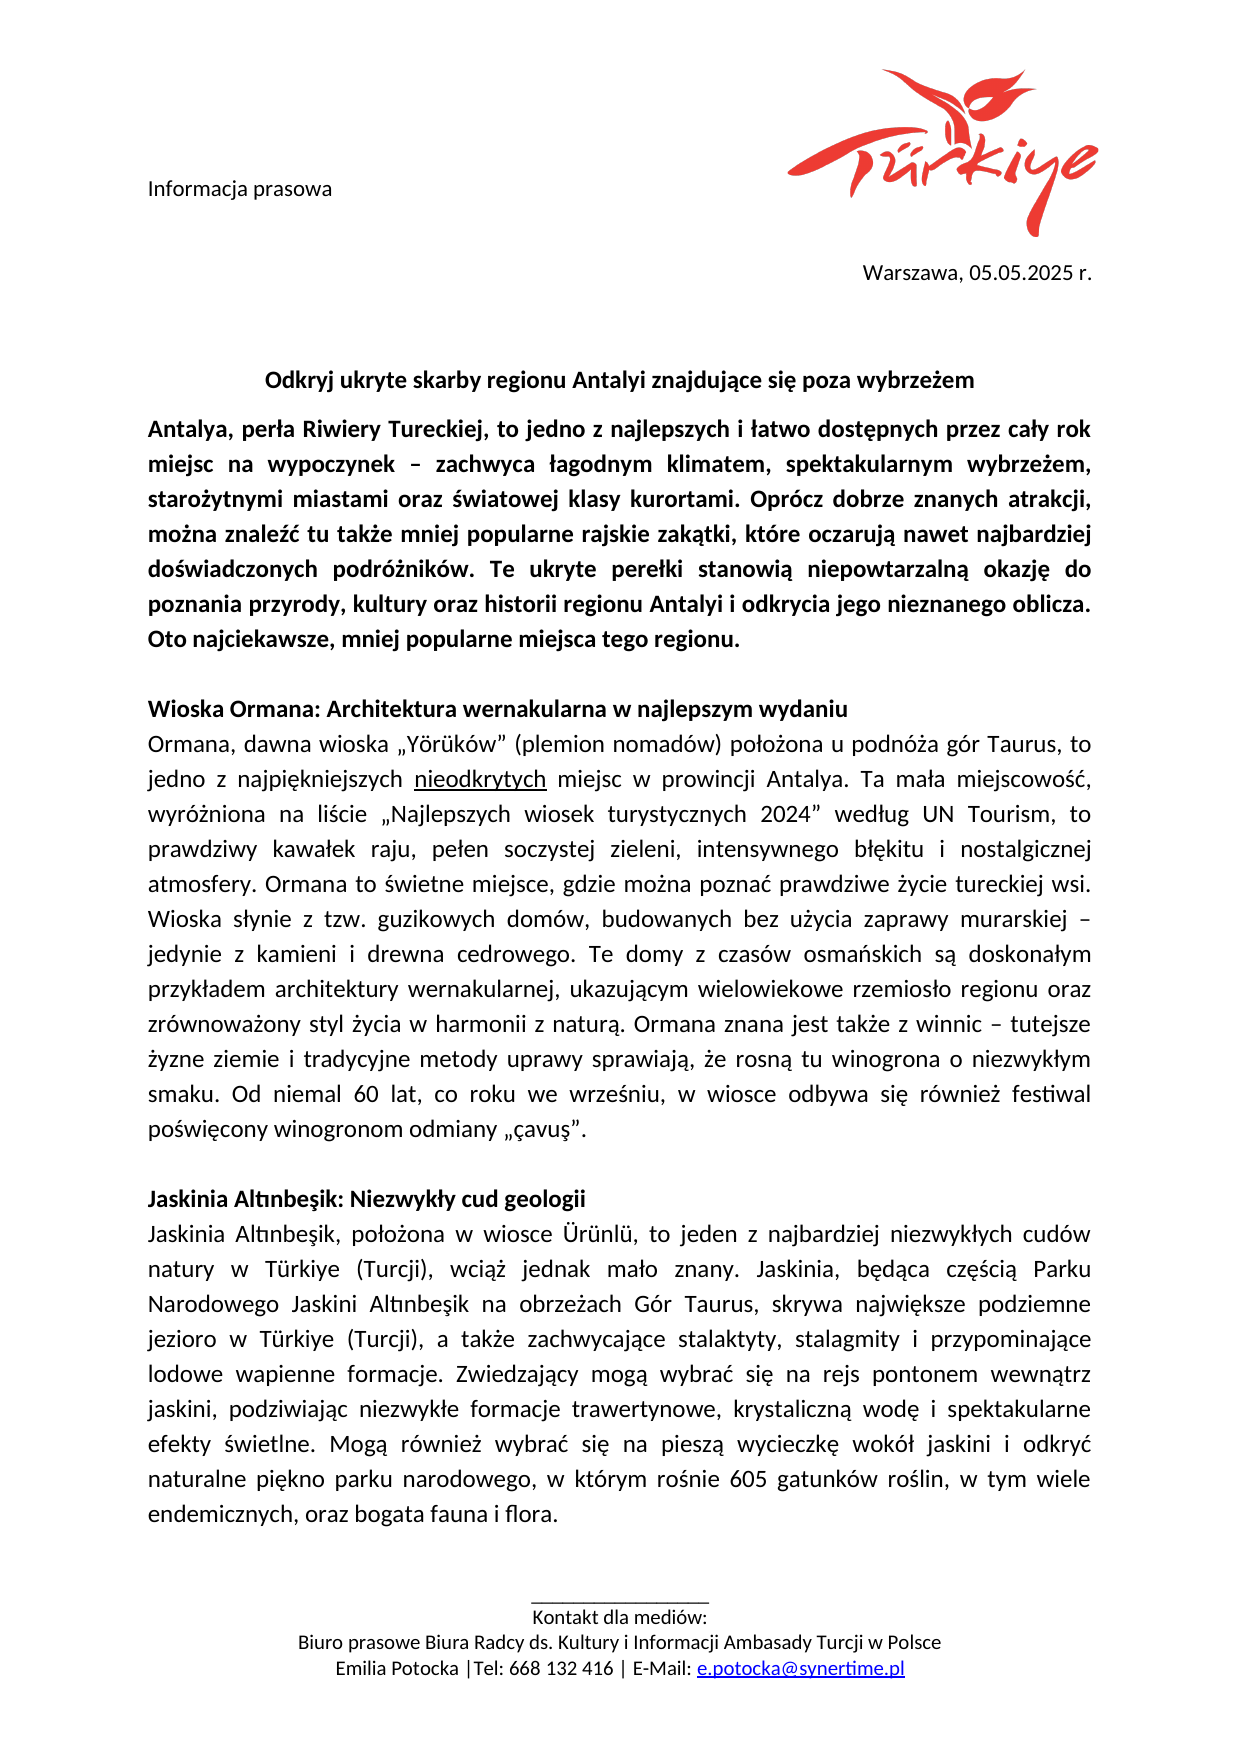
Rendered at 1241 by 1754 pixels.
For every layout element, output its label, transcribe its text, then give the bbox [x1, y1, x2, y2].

picture [787, 69, 1099, 237]
text Odkryj ukryte skarby regionu Antalyi znajdujące się poza wybrzeżem [148, 364, 1093, 394]
text Jaskinia Altınbeşik, położona w wiosce Ürünlü, to jeden z najbardziej niezwykłych cudów natury w Türkiye (Turcji), wciąż jednak mało znany. Jaskinia, będąca częścią Parku Narodowego Jaskini Altınbeşik na obrzeżach Gór Taurus, skrywa największe podziemne jezioro w Türkiye (Turcji), a także zachwycające stalaktyty, stalagmity i przypominające lodowe wapienne formacje. Zwiedzający mogą wybrać się na rejs pontonem wewnątrz jaskini, podziwiając niezwykłe formacje trawertynowe, krystaliczną wodę i spektakularne efekty świetlne. Mogą również wybrać się na pieszą wycieczkę wokół jaskini i odkryć naturalne piękno parku narodowego, w którym rośnie 605 gatunków roślin, w tym wiele endemicznych, oraz bogata fauna i flora. [148, 1218, 1093, 1529]
text Ormana, dawna wioska „Yörüków” (plemion nomadów) położona u podnóża gór Taurus, to jedno z najpiękniejszych nieodkrytych miejsc w prowincji Antalya. Ta mała miejscowość, wyróżniona na liście „Najlepszych wiosek turystycznych 2024” według UN Tourism, to prawdziwy kawałek raju, pełen soczystej zieleni, intensywnego błękitu i nostalgicznej atmosfery. Ormana to świetne miejsce, gdzie można poznać prawdziwe życie tureckiej wsi. Wioska słynie z tzw. guzikowych domów, budowanych bez użycia zaprawy murarskiej – jedynie z kamieni i drewna cedrowego. Te domy z czasów osmańskich są doskonałym przykładem architektury wernakularnej, ukazującym wielowiekowe rzemiosło regionu oraz zrównoważony styl życia w harmonii z naturą. Ormana znana jest także z winnic – tutejsze żyzne ziemie i tradycyjne metody uprawy sprawiają, że rosną tu winogrona o niezwykłym smaku. Od niemal 60 lat, co roku we wrześniu, w wiosce odbywa się również festiwal poświęcony winogronom odmiany „çavuş”. [148, 728, 1093, 1144]
text Antalya, perła Riwiery Tureckiej, to jedno z najlepszych i łatwo dostępnych przez cały rok miejsc na wypoczynek – zachwyca łagodnym klimatem, spektakularnym wybrzeżem, starożytnymi miastami oraz światowej klasy kurortami. Oprócz dobrze znanych atrakcji, można znaleźć tu także mniej popularne rajskie zakątki, które oczarują nawet najbardziej doświadczonych podróżników. Te ukryte perełki stanowią niepowtarzalną okazję do poznania przyrody, kultury oraz historii regionu Antalyi i odkrycia jego nieznanego oblicza. Oto najciekawsze, mniej popularne miejsca tego regionu. [148, 413, 1093, 654]
text Wioska Ormana: Architektura wernakularna w najlepszym wydaniu [148, 693, 1093, 724]
text Jaskinia Altınbeşik: Niezwykły cud geologii [148, 1183, 1093, 1214]
